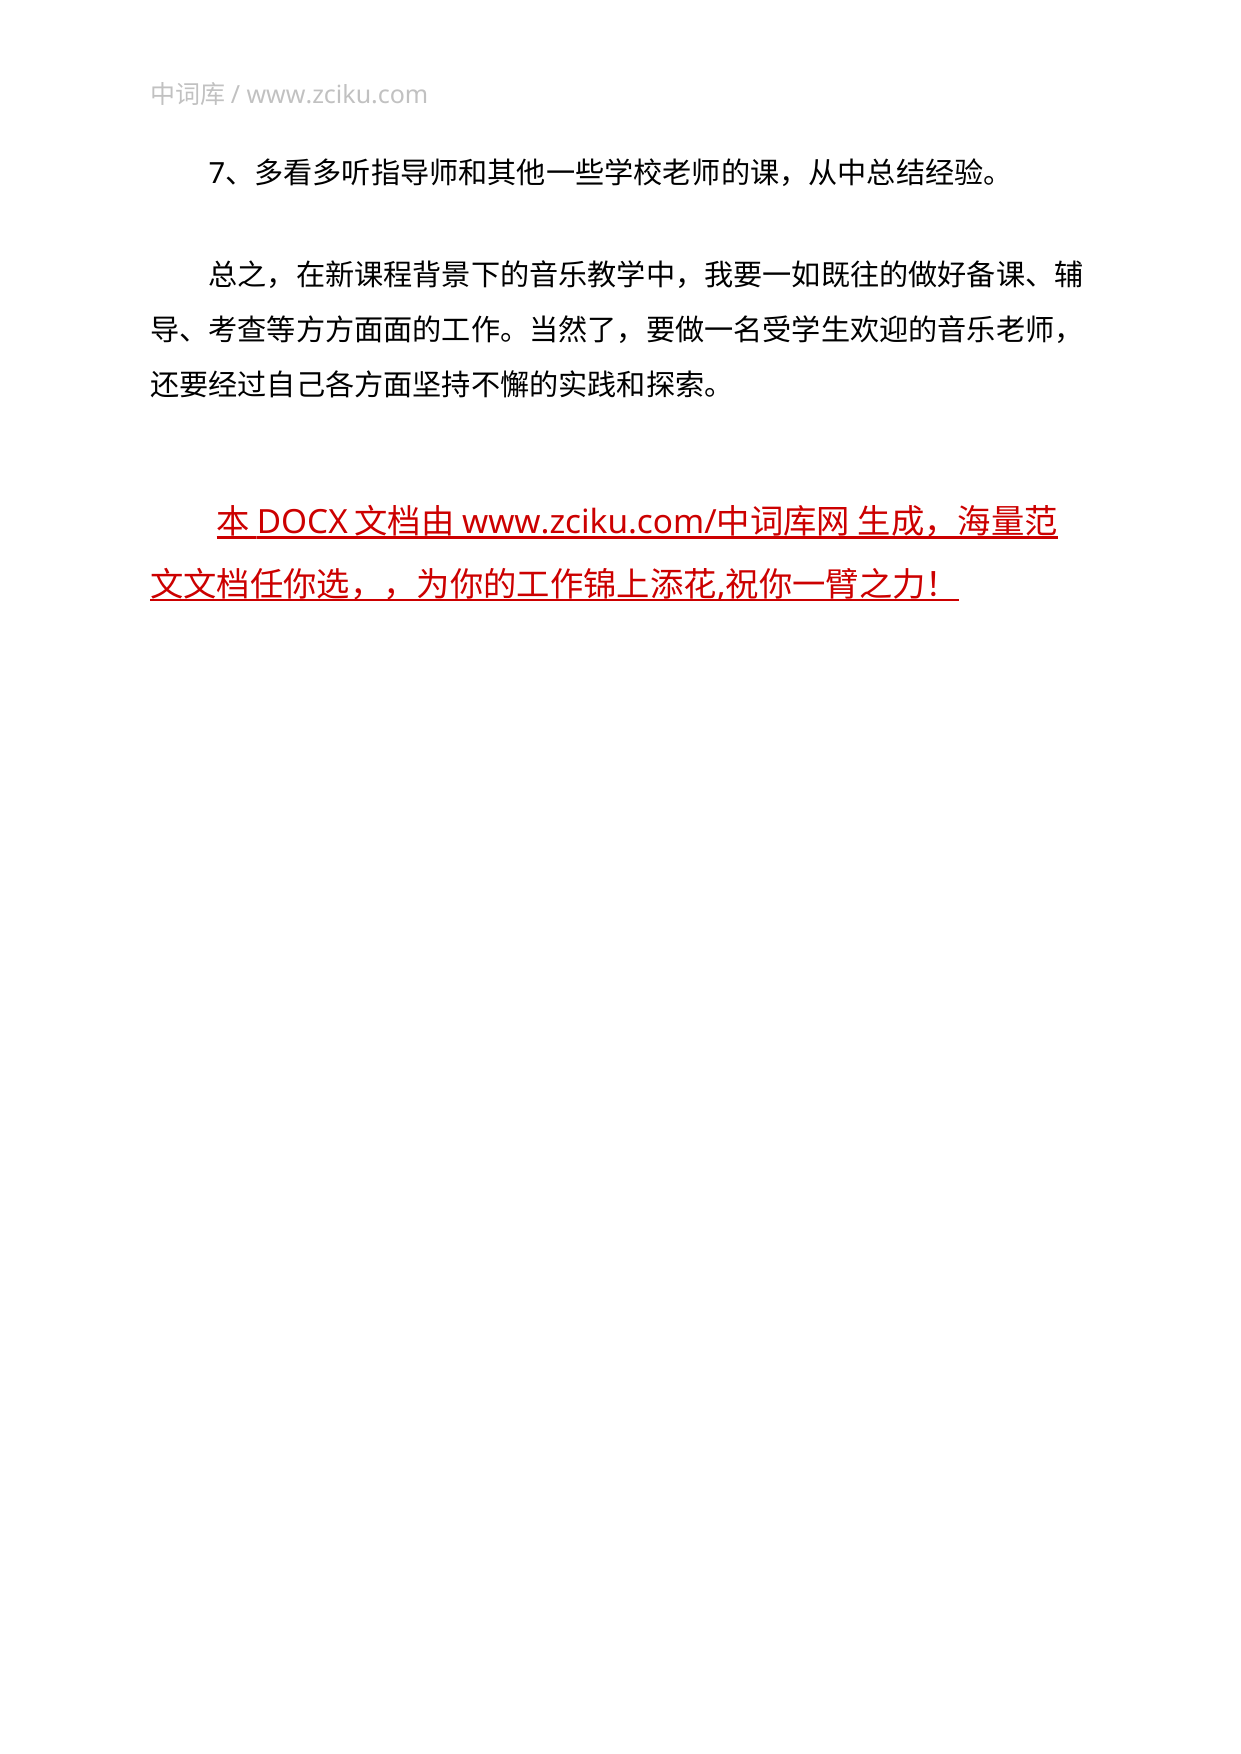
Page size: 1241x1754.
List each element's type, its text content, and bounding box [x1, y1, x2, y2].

text 本DOCX文档由 www.zciku.com/中词库网 生成，海量范文文档任你选，，为你的工作锦上添花,祝你一臂之力！ [150, 495, 1090, 606]
text 7、多看多听指导师和其他一些学校老师的课，从中总结经验。 [150, 150, 1090, 192]
text 总之，在新课程背景下的音乐教学中，我要一如既往的做好备课、辅导、考查等方方面面的工作。当然了，要做一名受学生欢迎的音乐老师，还要经过自己各方面坚持不懈的实践和探索。 [150, 252, 1090, 404]
